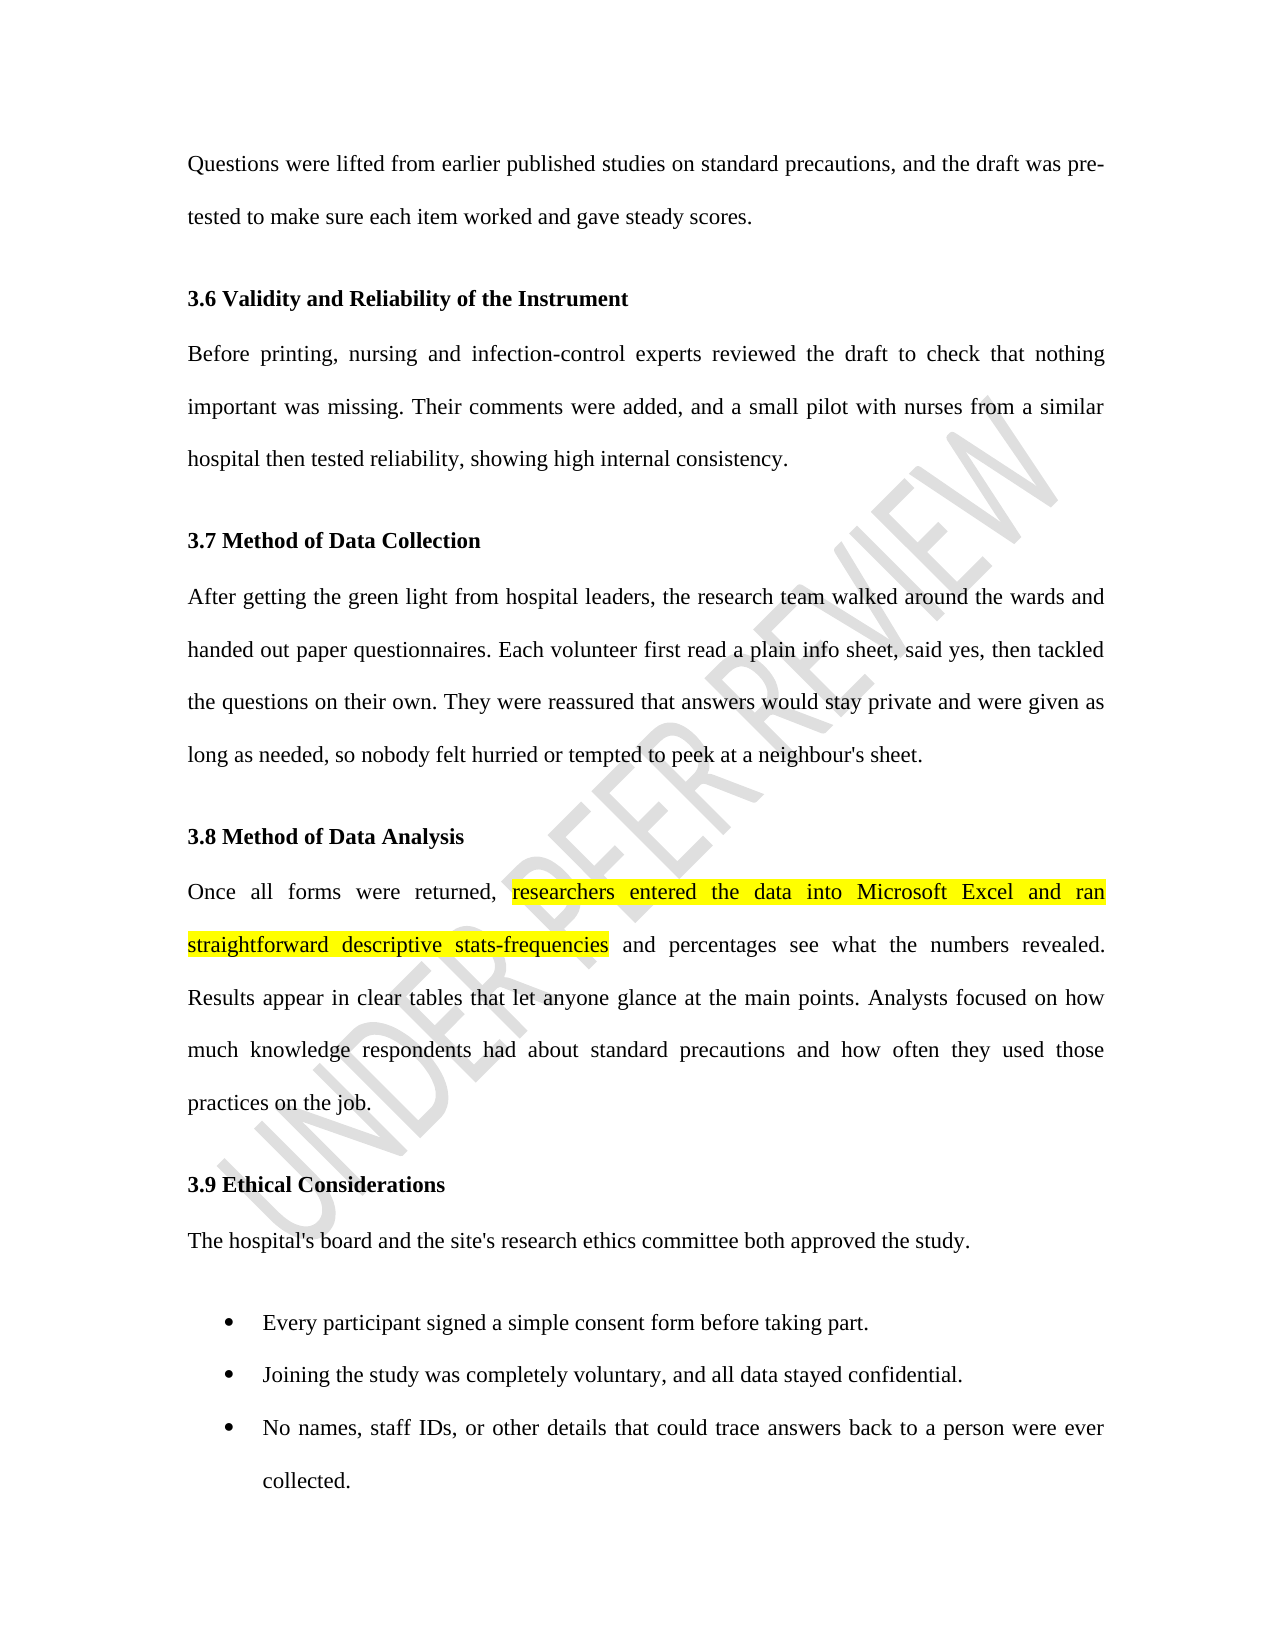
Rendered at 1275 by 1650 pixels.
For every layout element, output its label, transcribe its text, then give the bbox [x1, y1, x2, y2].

text Before printing, nursing and infection-control experts reviewed the draft to check that nothing important was missing. Their comments were added, and a small pilot with nurses from a similar hospital then tested reliability, showing high internal consistency. [187, 340, 1106, 472]
text Once all forms were returned, researchers entered the data into Microsoft Excel and ran straightforward descriptive stats-frequencies and percentages see what the numbers revealed. Results appear in clear tables that let anyone glance at the main points. Analysts focused on how much knowledge respondents had about standard precautions and how often they used those practices on the job. [187, 878, 1106, 1116]
list Joining the study was completely voluntary, and all data stayed confidential. [225, 1361, 1106, 1388]
text The hospital's board and the site's research ethics committee both approved the study. [187, 1227, 1106, 1253]
text Questions were lifted from earlier published studies on standard precautions, and the draft was pre-tested to make sure each item worked and gave steady scores. [187, 150, 1106, 229]
text 3.8 Method of Data Analysis [187, 823, 1106, 849]
text 3.6 Validity and Reliability of the Instrument [187, 284, 1106, 311]
text 3.9 Ethical Considerations [187, 1171, 1106, 1197]
text 3.7 Method of Data Collection [187, 527, 1106, 554]
text After getting the green light from hospital leaders, the research team walked around the wards and handed out paper questionnaires. Each volunteer first read a plain info sheet, said yes, then tackled the questions on their own. They were reassured that answers would stay private and were given as long as needed, so nobody felt hurried or tempted to peek at a neighbour's sheet. [187, 583, 1106, 767]
list No names, staff IDs, or other details that could trace answers back to a person were ever collected. [225, 1414, 1106, 1493]
list Every participant signed a simple consent form before taking part. [225, 1308, 1106, 1335]
